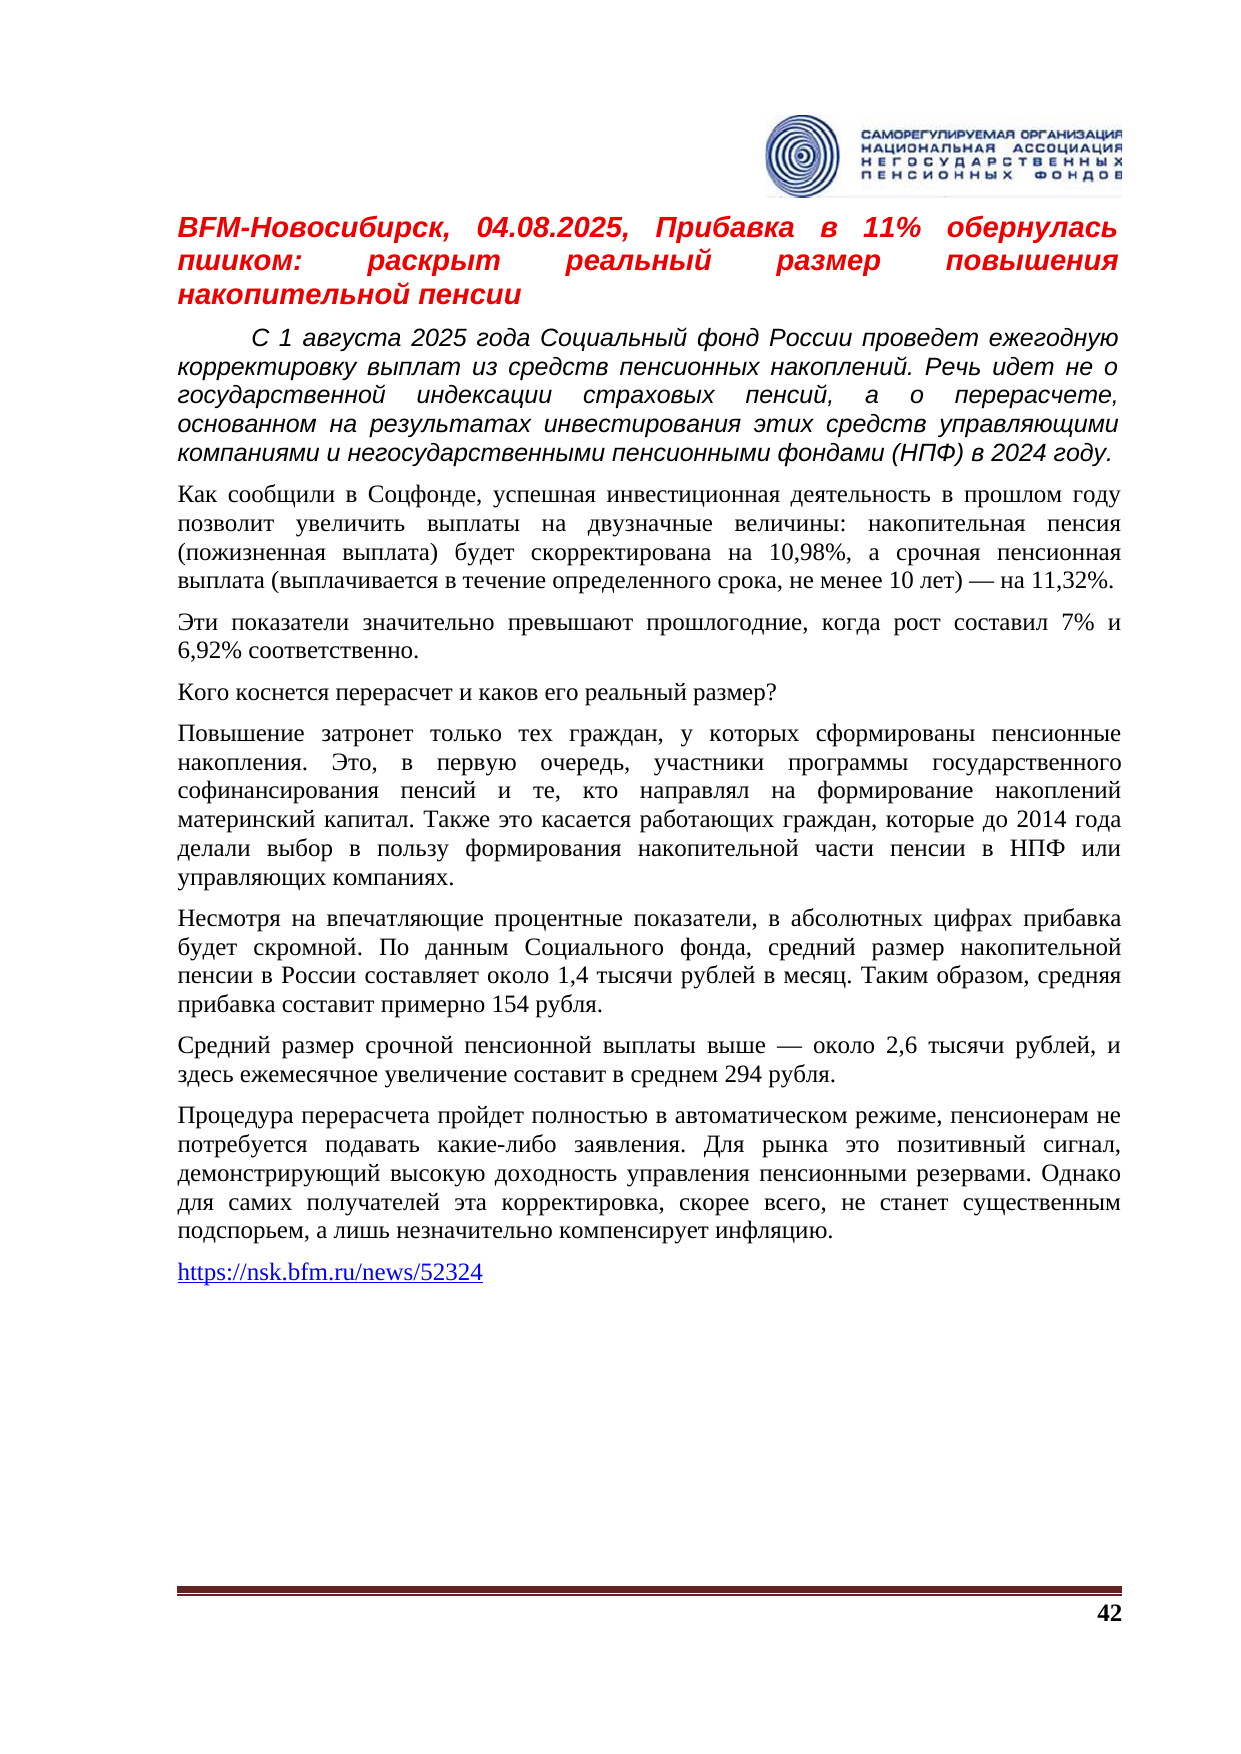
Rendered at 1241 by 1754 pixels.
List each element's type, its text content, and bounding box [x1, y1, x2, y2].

picture [765, 115, 1123, 198]
text Процедура перерасчета пройдет полностью в автоматическом режиме, пенсионерам не потребуется подавать какие-либо заявления. Для рынка это позитивный сигнал, демонстрирующий высокую доходность управления пенсионными резервами. Однако для самих получателей эта корректировка, скорее всего, не станет существенным подспорьем, а лишь незначительно компенсирует инфляцию. [177, 1100, 1122, 1244]
text Несмотря на впечатляющие процентные показатели, в абсолютных цифрах прибавка будет скромной. По данным Социального фонда, средний размер накопительной пенсии в России составляет около 1,4 тысячи рублей в месяц. Таким образом, средняя прибавка составит примерно 154 рубля. [177, 903, 1122, 1018]
subtitle С 1 августа 2025 года Социальный фонд России проведет ежегодную корректировку выплат из средств пенсионных накоплений. Речь идет не о государственной индексации страховых пенсий, а о перерасчете, основанном на результатах инвестирования этих средств управляющими компаниями и негосударственными пенсионными фондами (НПФ) в 2024 году. [177, 323, 1122, 467]
text https://nsk.bfm.ru/news/52324 [177, 1257, 1122, 1285]
subtitle BFM-Новосибирск, 04.08.2025, Прибавка в 11% обернулась пшиком: раскрыт реальный размер повышения накопительной пенсии [177, 210, 1122, 310]
text Средний размер срочной пенсионной выплаты выше — около 2,6 тысячи рублей, и здесь ежемесячное увеличение составит в среднем 294 рубля. [177, 1030, 1122, 1088]
text Как сообщили в Соцфонде, успешная инвестиционная деятельность в прошлом году позволит увеличить выплаты на двузначные величины: накопительная пенсия (пожизненная выплата) будет скорректирована на 10,98%, а срочная пенсионная выплата (выплачивается в течение определенного срока, не менее 10 лет) — на 11,32%. [177, 479, 1122, 594]
text Эти показатели значительно превышают прошлогодние, когда рост составил 7% и 6,92% соответственно. [177, 607, 1122, 664]
text Повышение затронет только тех граждан, у которых сформированы пенсионные накопления. Это, в первую очередь, участники программы государственного софинансирования пенсий и те, кто направлял на формирование накоплений материнский капитал. Также это касается работающих граждан, которые до 2014 года делали выбор в пользу формирования накопительной части пенсии в НПФ или управляющих компаниях. [177, 718, 1122, 890]
text Кого коснется перерасчет и каков его реальный размер? [177, 677, 1122, 705]
